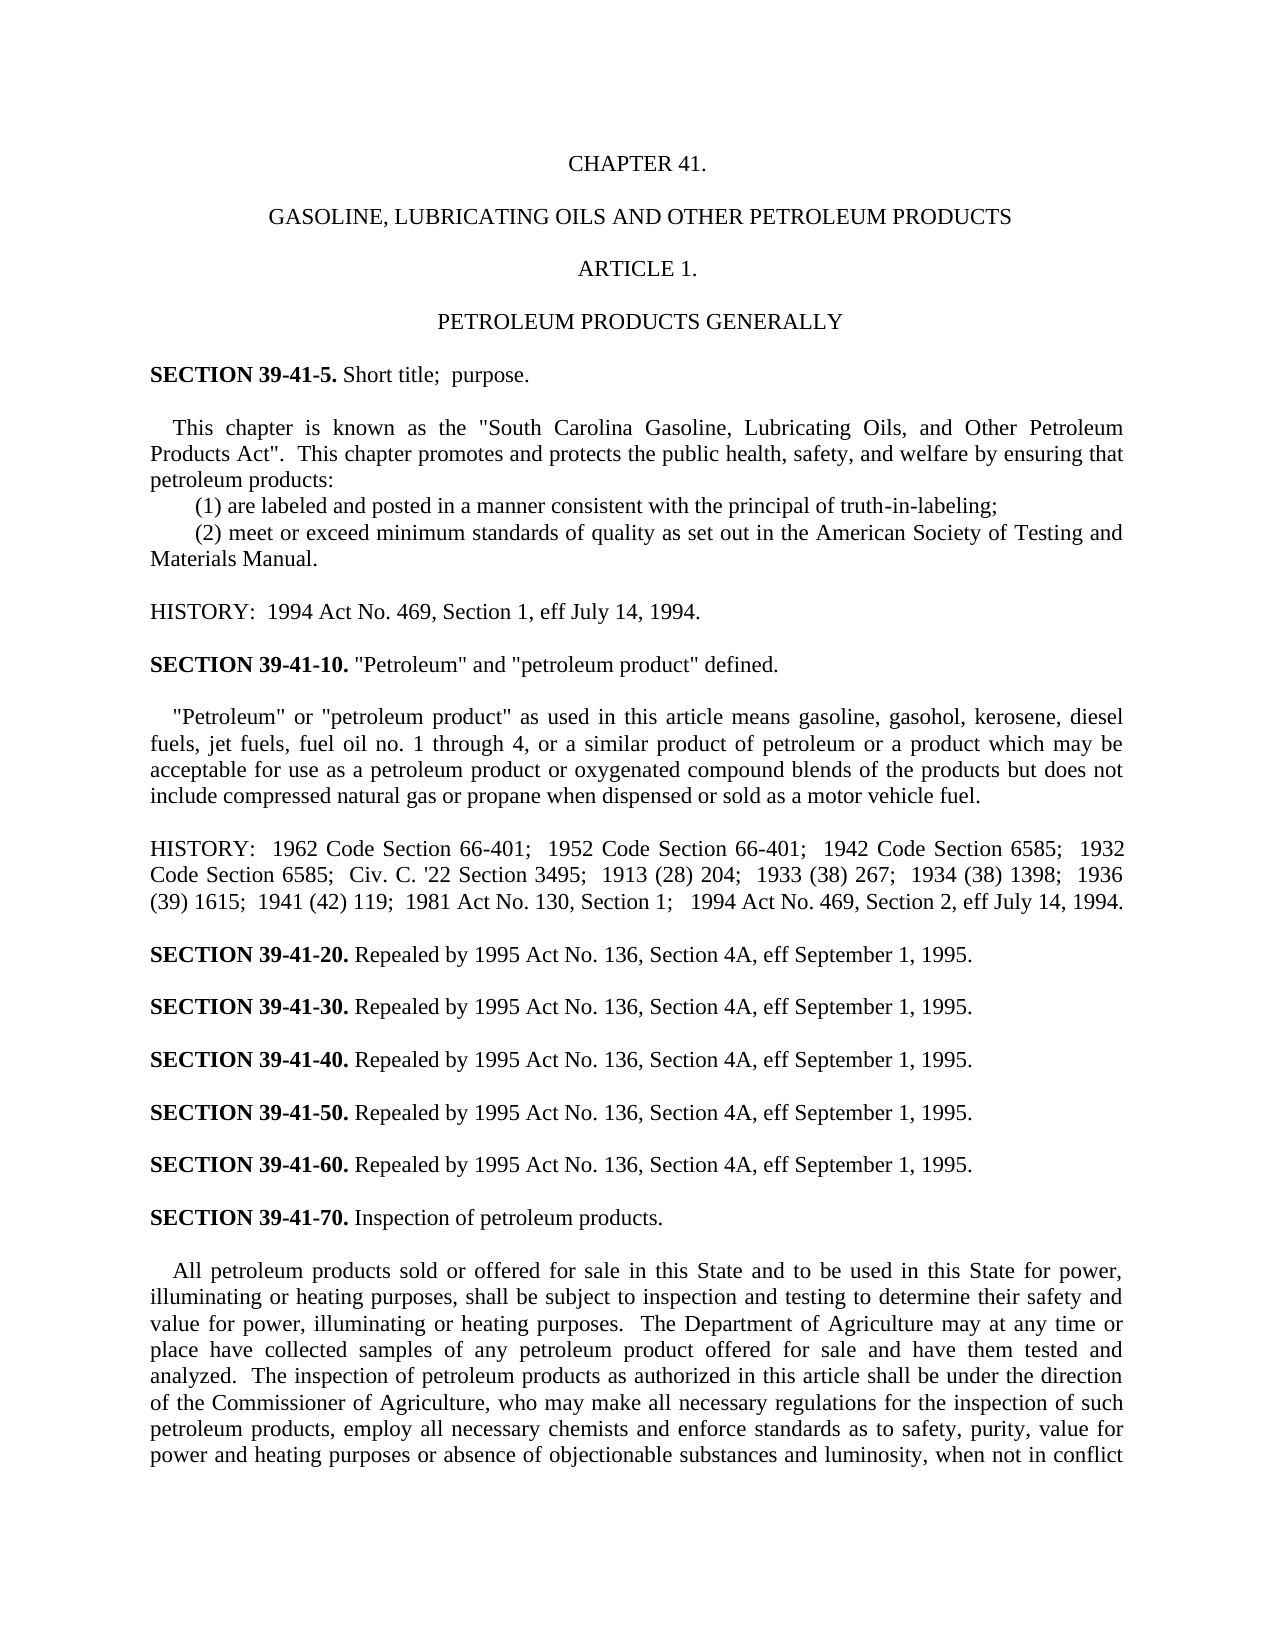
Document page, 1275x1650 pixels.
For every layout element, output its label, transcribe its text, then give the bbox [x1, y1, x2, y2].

text (2) meet or exceed minimum standards of quality as set out in the American Society of Testing and Materials Manual. [150, 519, 1125, 572]
text (1) are labeled and posted in a manner consistent with the principal of truth-in-labeling; [150, 493, 1125, 519]
text ARTICLE 1. [150, 255, 1125, 282]
text SECTION 39-41-10. "Petroleum" and "petroleum product" defined. [150, 651, 1125, 677]
text SECTION 39-41-20. Repealed by 1995 Act No. 136, Section 4A, eff September 1, 1995. [150, 941, 1125, 967]
text CHAPTER 41. [150, 150, 1125, 176]
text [150, 1257, 1125, 1468]
text This chapter is known as the "South Carolina Gasoline, Lubricating Oils, and Other Petroleum Products Act". This chapter promotes and protects the public health, safety, and welfare by ensuring that petroleum products: [150, 413, 1125, 493]
text SECTION 39-41-70. Inspection of petroleum products. [150, 1204, 1125, 1231]
text HISTORY: 1962 Code Section 66-401; 1952 Code Section 66-401; 1942 Code Section 6585; 1932 Code Section 6585; Civ. C. '22 Section 3495; 1913 (28) 204; 1933 (38) 267; 1934 (38) 1398; 1936 (39) 1615; 1941 (42) 119; 1981 Act No. 130, Section 1; 1994 Act No. 469, Section 2, eff July 14, 1994. [150, 835, 1125, 914]
text SECTION 39-41-30. Repealed by 1995 Act No. 136, Section 4A, eff September 1, 1995. [150, 993, 1125, 1020]
text SECTION 39-41-40. Repealed by 1995 Act No. 136, Section 4A, eff September 1, 1995. [150, 1046, 1125, 1072]
text "Petroleum" or "petroleum product" as used in this article means gasoline, gasohol, kerosene, diesel fuels, jet fuels, fuel oil no. 1 through 4, or a similar product of petroleum or a product which may be acceptable for use as a petroleum product or oxygenated compound blends of the products but does not include compressed natural gas or propane when dispensed or sold as a motor vehicle fuel. [150, 703, 1125, 809]
text SECTION 39-41-5. Short title; purpose. [150, 361, 1125, 387]
text SECTION 39-41-50. Repealed by 1995 Act No. 136, Section 4A, eff September 1, 1995. [150, 1099, 1125, 1125]
text HISTORY: 1994 Act No. 469, Section 1, eff July 14, 1994. [150, 598, 1125, 624]
text GASOLINE, LUBRICATING OILS AND OTHER PETROLEUM PRODUCTS [150, 203, 1125, 229]
text PETROLEUM PRODUCTS GENERALLY [150, 308, 1125, 334]
text SECTION 39-41-60. Repealed by 1995 Act No. 136, Section 4A, eff September 1, 1995. [150, 1151, 1125, 1178]
